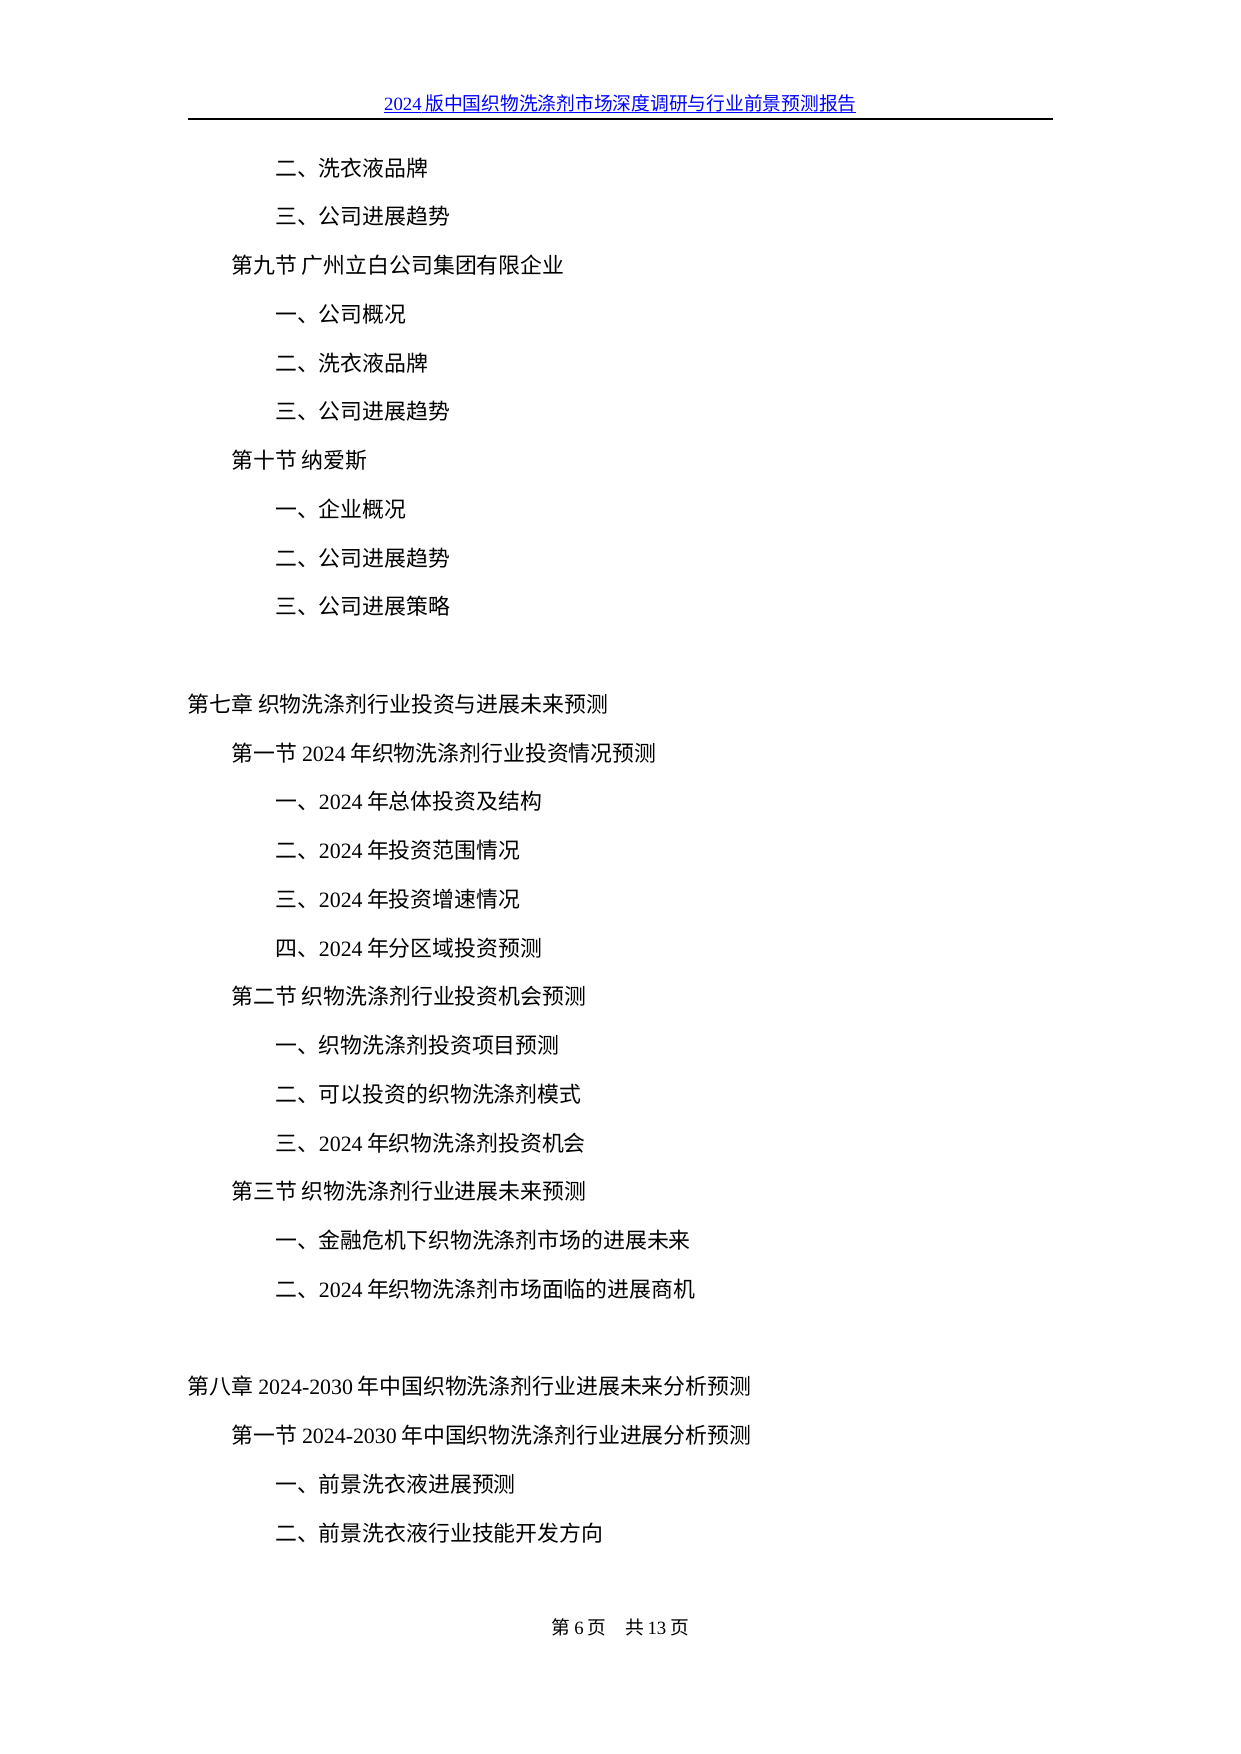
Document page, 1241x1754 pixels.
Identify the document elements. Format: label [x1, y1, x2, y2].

text [187, 150, 1053, 1548]
